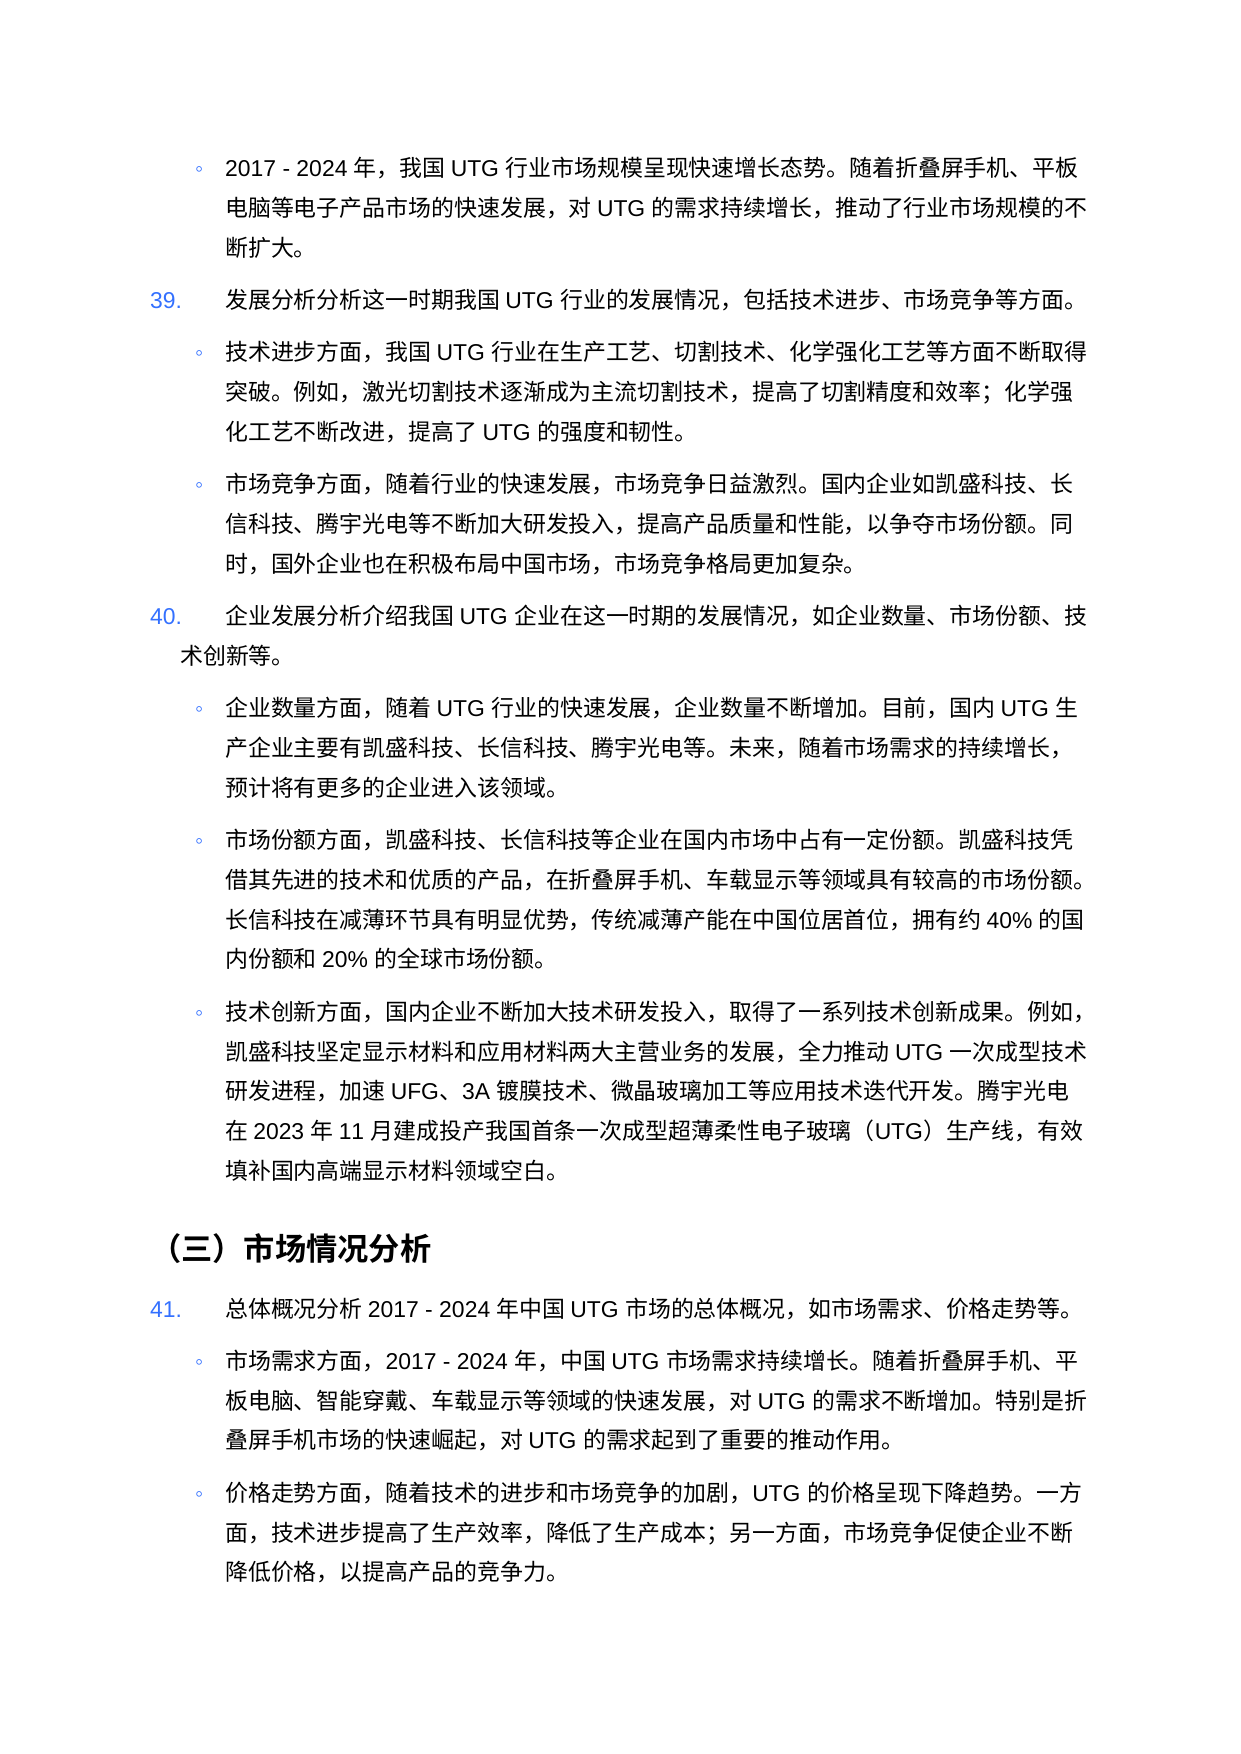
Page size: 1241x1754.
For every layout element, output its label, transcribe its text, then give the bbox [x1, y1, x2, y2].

list 2017 - 2024 年，我国 UTG 行业市场规模呈现快速增长态势。随着折叠屏手机、平板电脑等电子产品市场的快速发展，对 UTG 的需求持续增长，推动了行业市场规模的不断扩大。 [195, 150, 1090, 263]
list 技术进步方面，我国 UTG 行业在生产工艺、切割技术、化学强化工艺等方面不断取得突破。例如，激光切割技术逐渐成为主流切割技术，提高了切割精度和效率；化学强化工艺不断改进，提高了 UTG 的强度和韧性。 [195, 334, 1090, 447]
subtitle （三）市场情况分析 [150, 1224, 1090, 1269]
list 企业数量方面，随着 UTG 行业的快速发展，企业数量不断增加。目前，国内 UTG 生产企业主要有凯盛科技、长信科技、腾宇光电等。未来，随着市场需求的持续增长，预计将有更多的企业进入该领域。 [195, 690, 1090, 803]
list 市场份额方面，凯盛科技、长信科技等企业在国内市场中占有一定份额。凯盛科技凭借其先进的技术和优质的产品，在折叠屏手机、车载显示等领域具有较高的市场份额。长信科技在减薄环节具有明显优势，传统减薄产能在中国位居首位，拥有约 40% 的国内份额和 20% 的全球市场份额。 [195, 822, 1090, 974]
list 市场竞争方面，随着行业的快速发展，市场竞争日益激烈。国内企业如凯盛科技、长信科技、腾宇光电等不断加大研发投入，提高产品质量和性能，以争夺市场份额。同时，国外企业也在积极布局中国市场，市场竞争格局更加复杂。 [195, 466, 1090, 579]
list 技术创新方面，国内企业不断加大技术研发投入，取得了一系列技术创新成果。例如，凯盛科技坚定显示材料和应用材料两大主营业务的发展，全力推动 UTG 一次成型技术研发进程，加速 UFG、3A 镀膜技术、微晶玻璃加工等应用技术迭代开发。腾宇光电在 2023 年 11 月建成投产我国首条一次成型超薄柔性电子玻璃（UTG）生产线，有效填补国内高端显示材料领域空白。 [195, 993, 1090, 1186]
list 企业发展分析介绍我国 UTG 企业在这一时期的发展情况，如企业数量、市场份额、技术创新等。 [150, 598, 1090, 671]
list 发展分析分析这一时期我国 UTG 行业的发展情况，包括技术进步、市场竞争等方面。 [150, 282, 1090, 315]
list 总体概况分析 2017 - 2024 年中国 UTG 市场的总体概况，如市场需求、价格走势等。 [150, 1290, 1090, 1324]
list 价格走势方面，随着技术的进步和市场竞争的加剧，UTG 的价格呈现下降趋势。一方面，技术进步提高了生产效率，降低了生产成本；另一方面，市场竞争促使企业不断降低价格，以提高产品的竞争力。 [195, 1474, 1090, 1587]
list 市场需求方面，2017 - 2024 年，中国 UTG 市场需求持续增长。随着折叠屏手机、平板电脑、智能穿戴、车载显示等领域的快速发展，对 UTG 的需求不断增加。特别是折叠屏手机市场的快速崛起，对 UTG 的需求起到了重要的推动作用。 [195, 1343, 1090, 1456]
